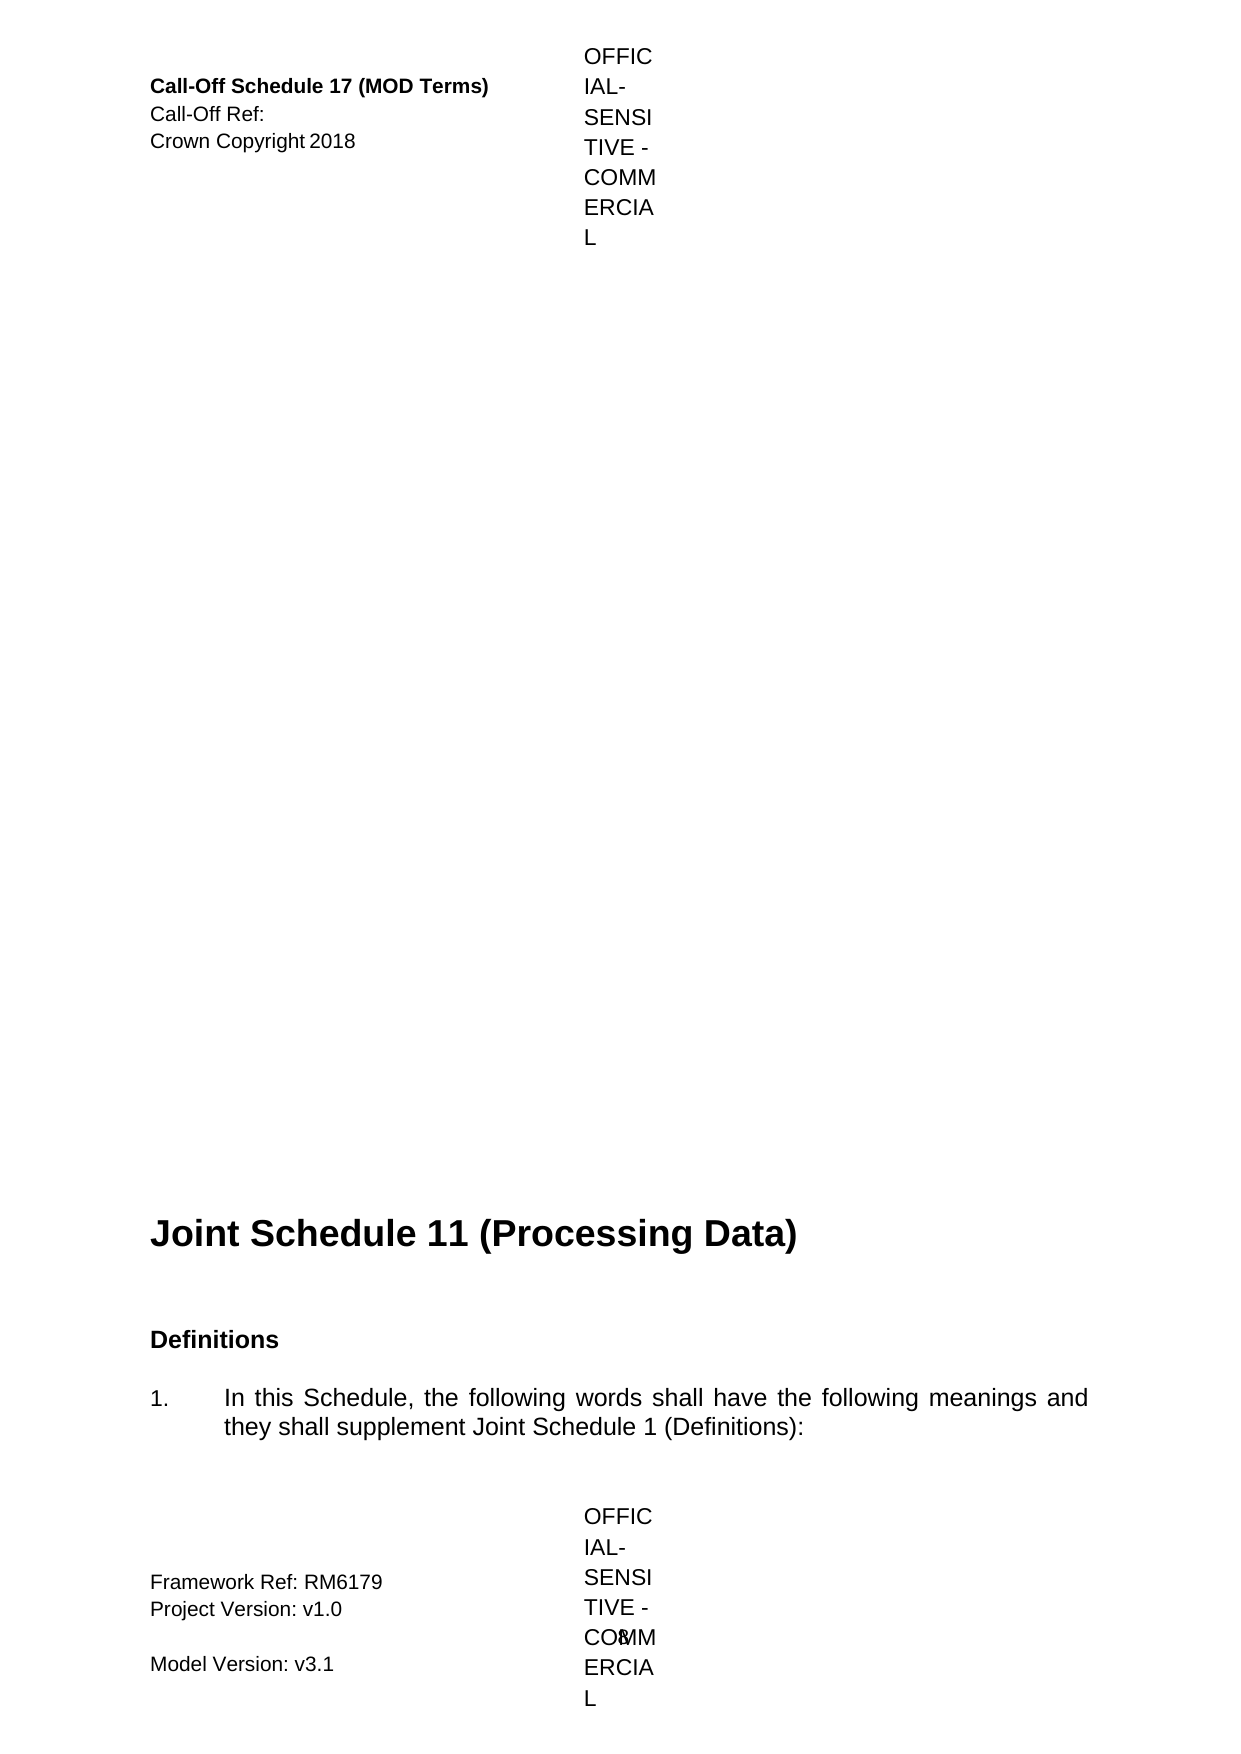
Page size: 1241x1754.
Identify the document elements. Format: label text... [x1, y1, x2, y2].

list In this Schedule, the following words shall have the following meanings and they shall supplement Joint Schedule 1 (Definitions): [150, 1383, 1090, 1440]
text Joint Schedule 11 (Processing Data) [150, 1211, 1090, 1254]
text Definitions [150, 1325, 1090, 1354]
